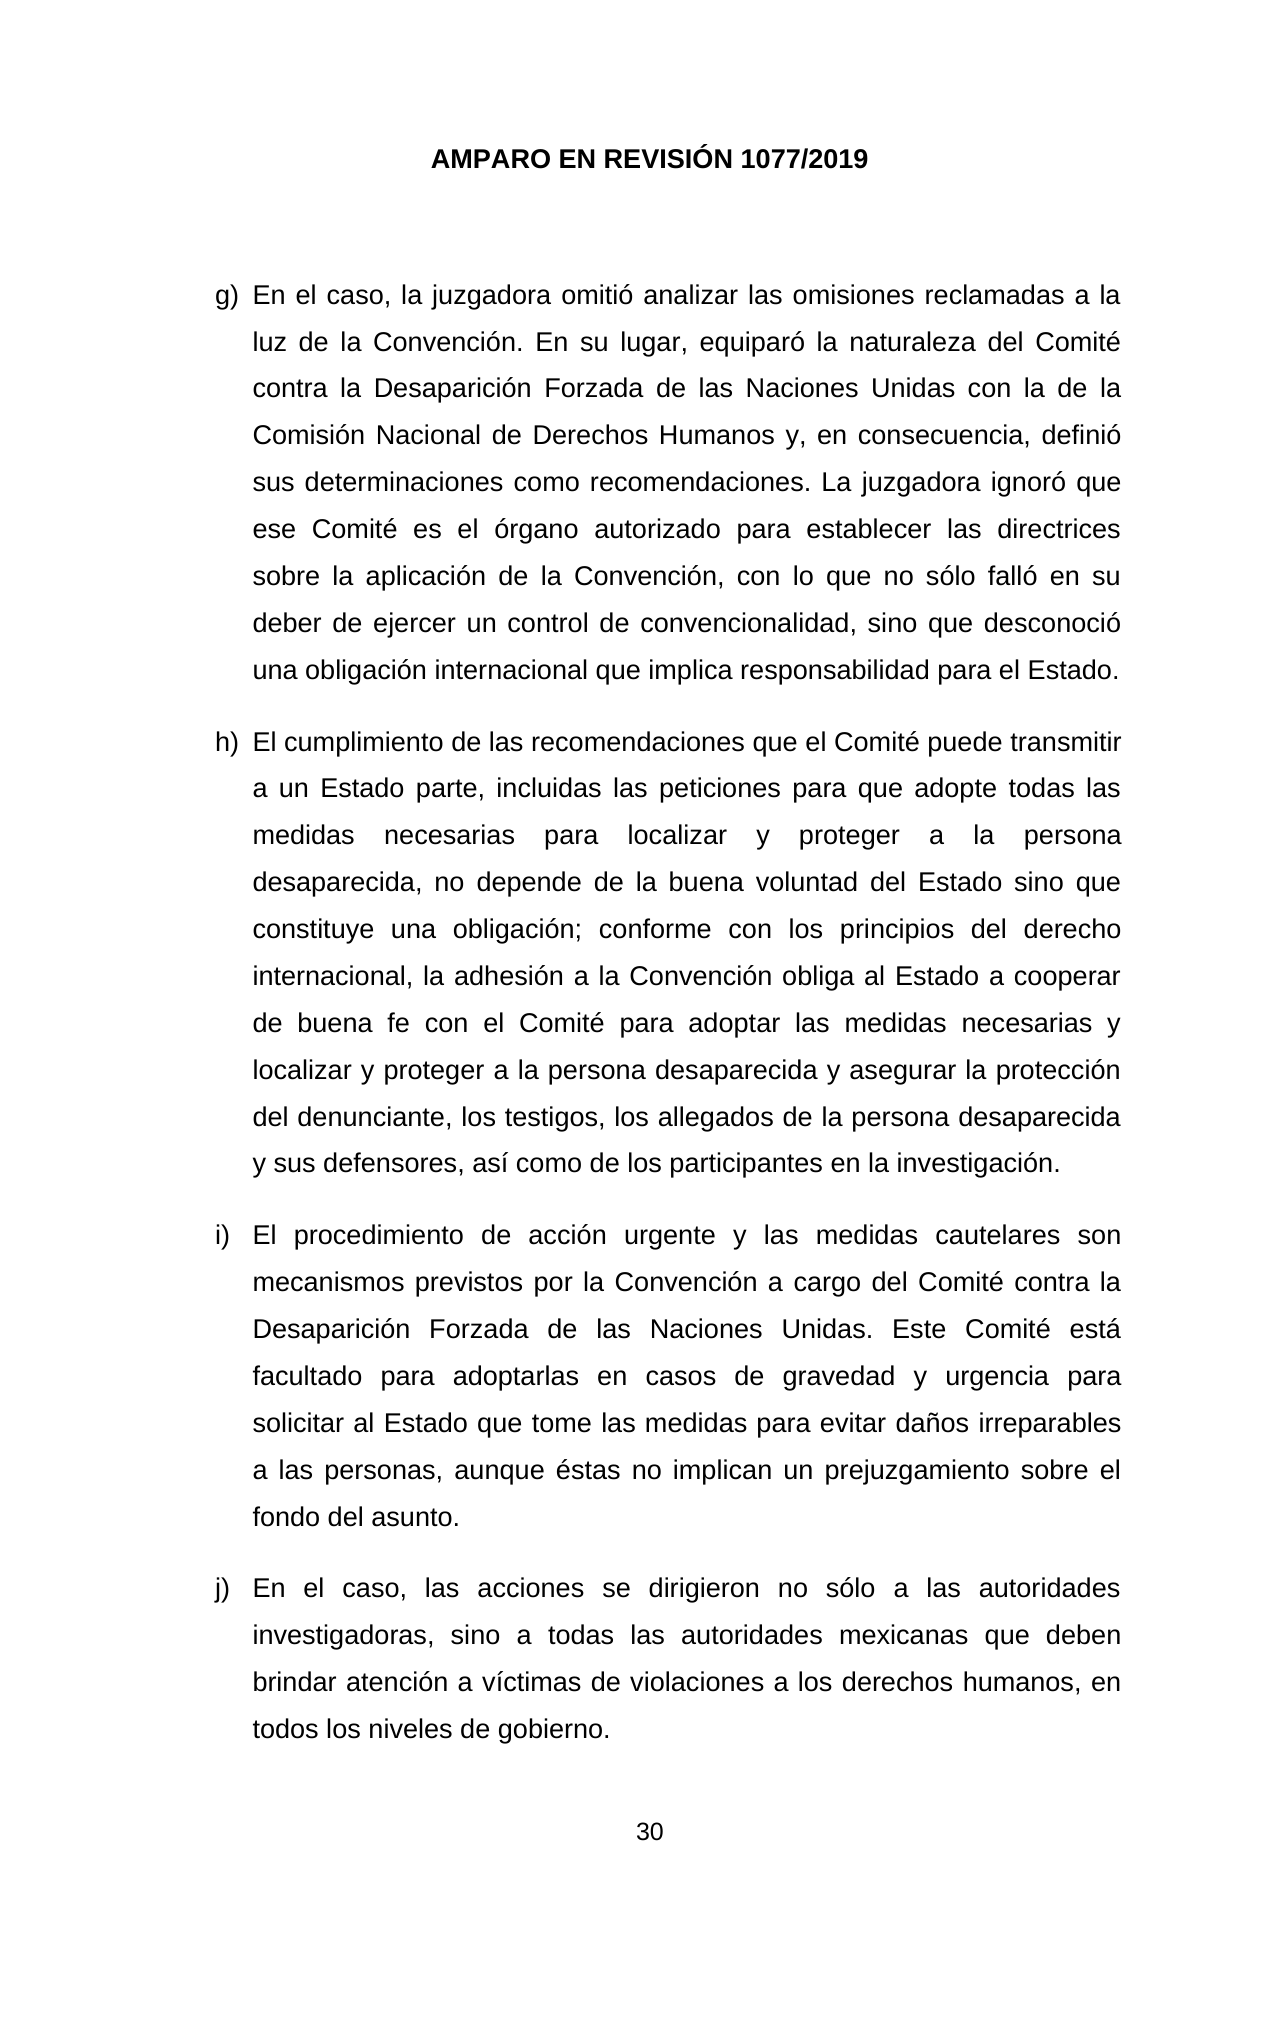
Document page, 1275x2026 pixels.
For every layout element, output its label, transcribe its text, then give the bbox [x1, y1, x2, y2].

list En el caso, la juzgadora omitió analizar las omisiones reclamadas a la luz de la Convención. En su lugar, equiparó la naturaleza del Comité contra la Desaparición Forzada de las Naciones Unidas con la de la Comisión Nacional de Derechos Humanos y, en consecuencia, definió sus determinaciones como recomendaciones. La juzgadora ignoró que ese Comité es el órgano autorizado para establecer las directrices sobre la aplicación de la Convención, con lo que no sólo falló en su deber de ejercer un control de convencionalidad, sino que desconoció una obligación internacional que implica responsabilidad para el Estado. [215, 279, 1122, 685]
list En el caso, las acciones se dirigieron no sólo a las autoridades investigadoras, sino a todas las autoridades mexicanas que deben brindar atención a víctimas de violaciones a los derechos humanos, en todos los niveles de gobierno. [215, 1572, 1122, 1744]
list El cumplimiento de las recomendaciones que el Comité puede transmitir a un Estado parte, incluidas las peticiones para que adopte todas las medidas necesarias para localizar y proteger a la persona desaparecida, no depende de la buena voluntad del Estado sino que constituye una obligación; conforme con los principios del derecho internacional, la adhesión a la Convención obliga al Estado a cooperar de buena fe con el Comité para adoptar las medidas necesarias y localizar y proteger a la persona desaparecida y asegurar la protección del denunciante, los testigos, los allegados de la persona desaparecida y sus defensores, así como de los participantes en la investigación. [215, 726, 1122, 1179]
list El procedimiento de acción urgente y las medidas cautelares son mecanismos previstos por la Convención a cargo del Comité contra la Desaparición Forzada de las Naciones Unidas. Este Comité está facultado para adoptarlas en casos de gravedad y urgencia para solicitar al Estado que tome las medidas para evitar daños irreparables a las personas, aunque éstas no implican un prejuzgamiento sobre el fondo del asunto. [215, 1219, 1122, 1532]
